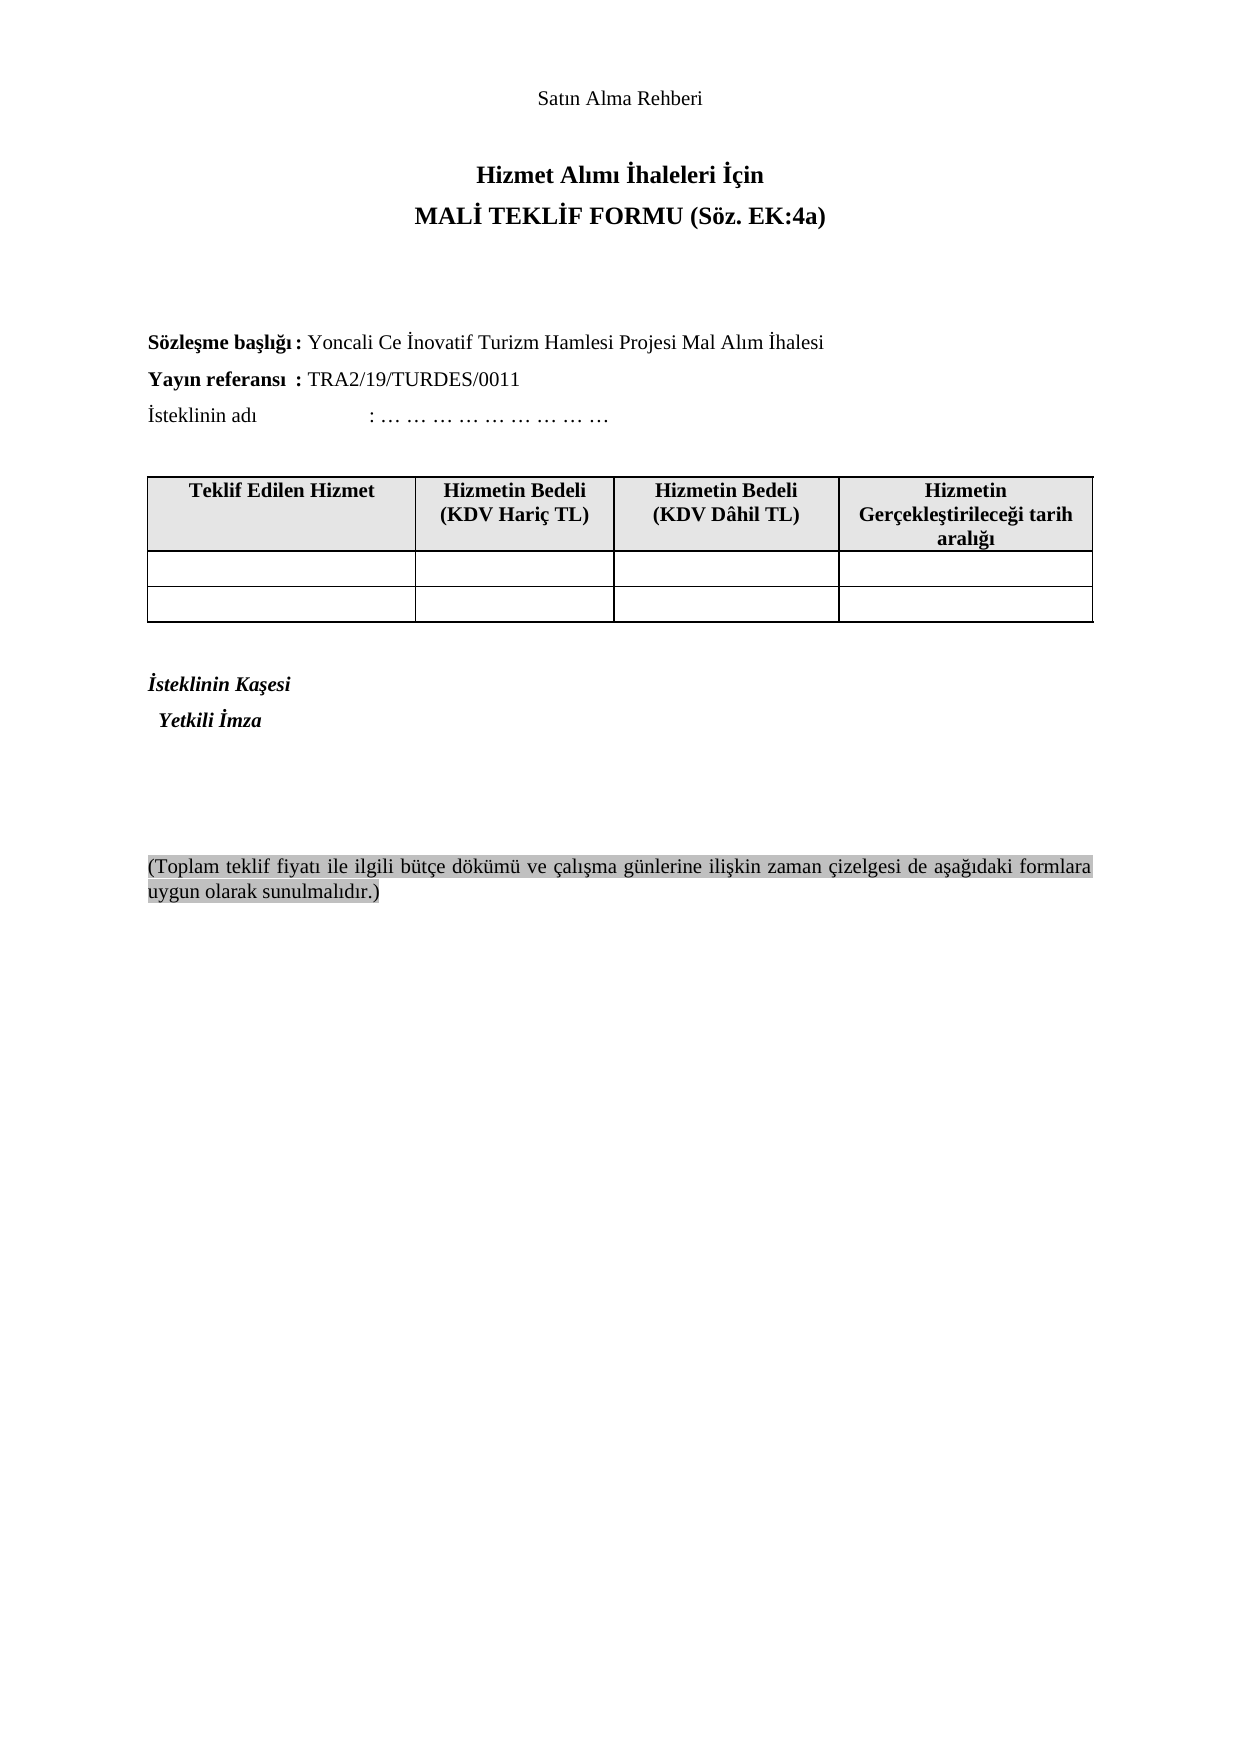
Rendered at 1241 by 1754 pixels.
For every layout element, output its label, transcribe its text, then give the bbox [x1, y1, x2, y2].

table_cell [148, 552, 415, 586]
text Yetkili İmza [148, 708, 1093, 732]
table_cell [840, 587, 1092, 621]
text İsteklinin adı : … … … … … … … … … [148, 403, 1093, 427]
text Yayın referansı : TRA2/19/TURDES/0011 [148, 367, 1093, 391]
table_header Hizmetin Bedeli (KDV Hariç TL) [416, 478, 613, 550]
table_cell [416, 587, 613, 621]
text İsteklinin Kaşesi [148, 672, 1093, 696]
table_cell [416, 552, 613, 586]
table_cell [615, 552, 838, 586]
table_header Teklif Edilen Hizmet [148, 478, 415, 550]
table_cell [840, 552, 1092, 586]
table_cell [148, 587, 415, 621]
table_cell [615, 587, 838, 621]
text Hizmet Alımı İhaleleri İçin [148, 160, 1093, 189]
text Sözleşme başlığı : Yoncali Ce İnovatif Turizm Hamlesi Projesi Mal Alım İhalesi [148, 330, 1093, 354]
table_header Hizmetin Gerçekleştirileceği tarih aralığı [840, 478, 1092, 550]
text MALİ TEKLİF FORMU (Söz. EK:4a) [148, 201, 1093, 230]
text (Toplam teklif fiyatı ile ilgili bütçe dökümü ve çalışma günlerine ilişkin zaman çizelgesi de aşağıdaki formlara uygun olarak sunulmalıdır.) [148, 878, 1093, 903]
table_header Hizmetin Bedeli (KDV Dâhil TL) [615, 478, 838, 550]
